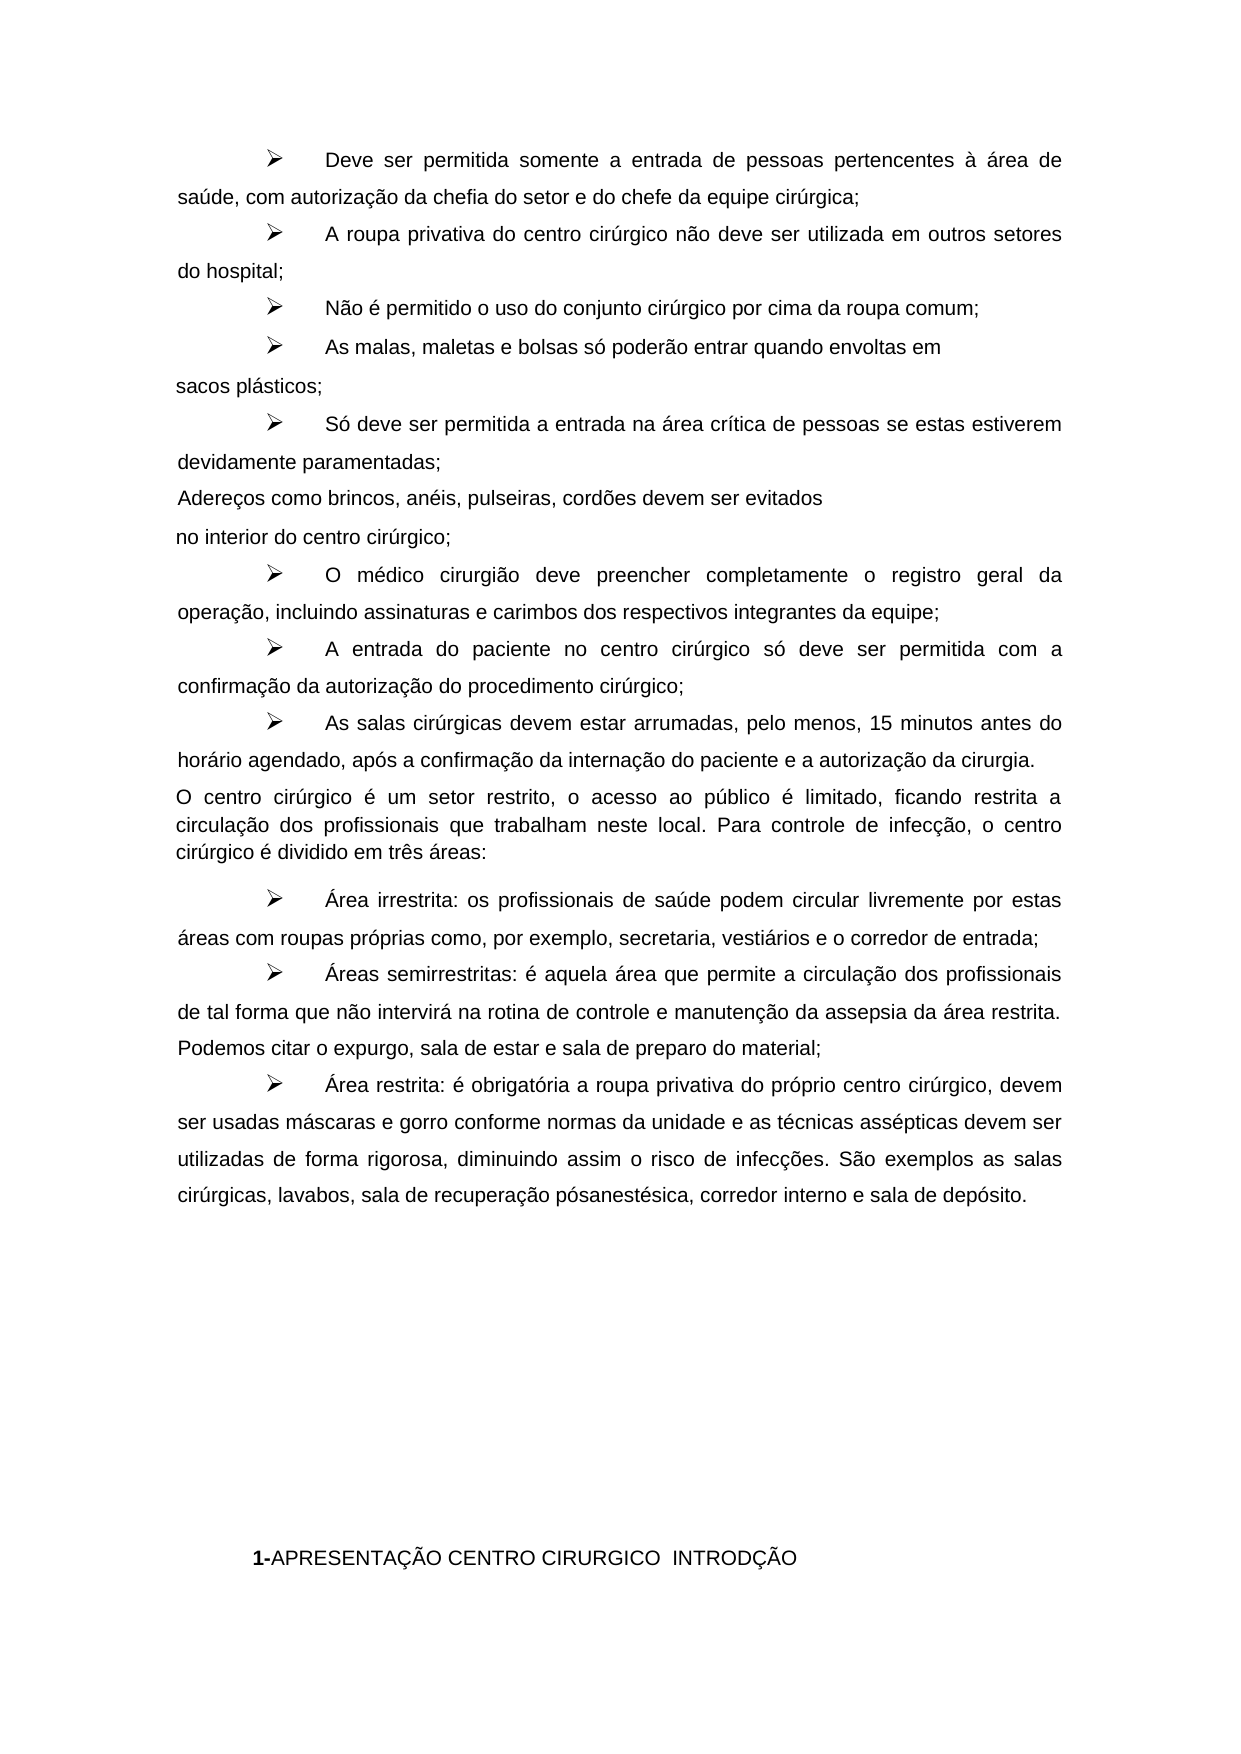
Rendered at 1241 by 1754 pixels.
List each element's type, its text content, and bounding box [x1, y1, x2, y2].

list O médico cirurgião deve preencher completamente o registro geral da operação, incluindo assinaturas e carimbos dos respectivos integrantes da equipe; [177, 563, 1063, 624]
text O centro cirúrgico é um setor restrito, o acesso ao público é limitado, ficando restrita a circulação dos profissionais que trabalham neste local. Para controle de infecção, o centro cirúrgico é dividido em três áreas: [176, 785, 1063, 864]
text no interior do centro cirúrgico; [176, 524, 1063, 548]
list Áreas semirrestritas: é aquela área que permite a circulação dos profissionais de tal forma que não intervirá na rotina de controle e manutenção da assepsia da área restrita. Podemos citar o expurgo, sala de estar e sala de preparo do material; [177, 962, 1063, 1060]
list A roupa privativa do centro cirúrgico não deve ser utilizada em outros setores do hospital; [177, 222, 1063, 283]
text Adereços como brincos, anéis, pulseiras, cordões devem ser evitados [177, 486, 1064, 510]
text sacos plásticos; [176, 374, 1063, 398]
text 1-APRESENTAÇÃO CENTRO CIRURGICO INTRODÇÃO [252, 1546, 1063, 1570]
list Não é permitido o uso do conjunto cirúrgico por cima da roupa comum; [177, 296, 1063, 321]
list Área irrestrita: os profissionais de saúde podem circular livremente por estas áreas com roupas próprias como, por exemplo, secretaria, vestiários e o corredor de entrada; [177, 888, 1063, 949]
list Só deve ser permitida a entrada na área crítica de pessoas se estas estiverem devidamente paramentadas; [177, 412, 1063, 473]
list A entrada do paciente no centro cirúrgico só deve ser permitida com a confirmação da autorização do procedimento cirúrgico; [177, 637, 1063, 698]
list As malas, maletas e bolsas só poderão entrar quando envoltas em [177, 335, 1063, 360]
list Deve ser permitida somente a entrada de pessoas pertencentes à área de saúde, com autorização da chefia do setor e do chefe da equipe cirúrgica; [177, 148, 1063, 209]
list As salas cirúrgicas devem estar arrumadas, pelo menos, 15 minutos antes do horário agendado, após a confirmação da internação do paciente e a autorização da cirurgia. [177, 711, 1063, 772]
list Área restrita: é obrigatória a roupa privativa do próprio centro cirúrgico, devem ser usadas máscaras e gorro conforme normas da unidade e as técnicas assépticas devem ser utilizadas de forma rigorosa, diminuindo assim o risco de infecções. São exemplos as salas cirúrgicas, lavabos, sala de recuperação pósanestésica, corredor interno e sala de depósito. [177, 1073, 1063, 1207]
